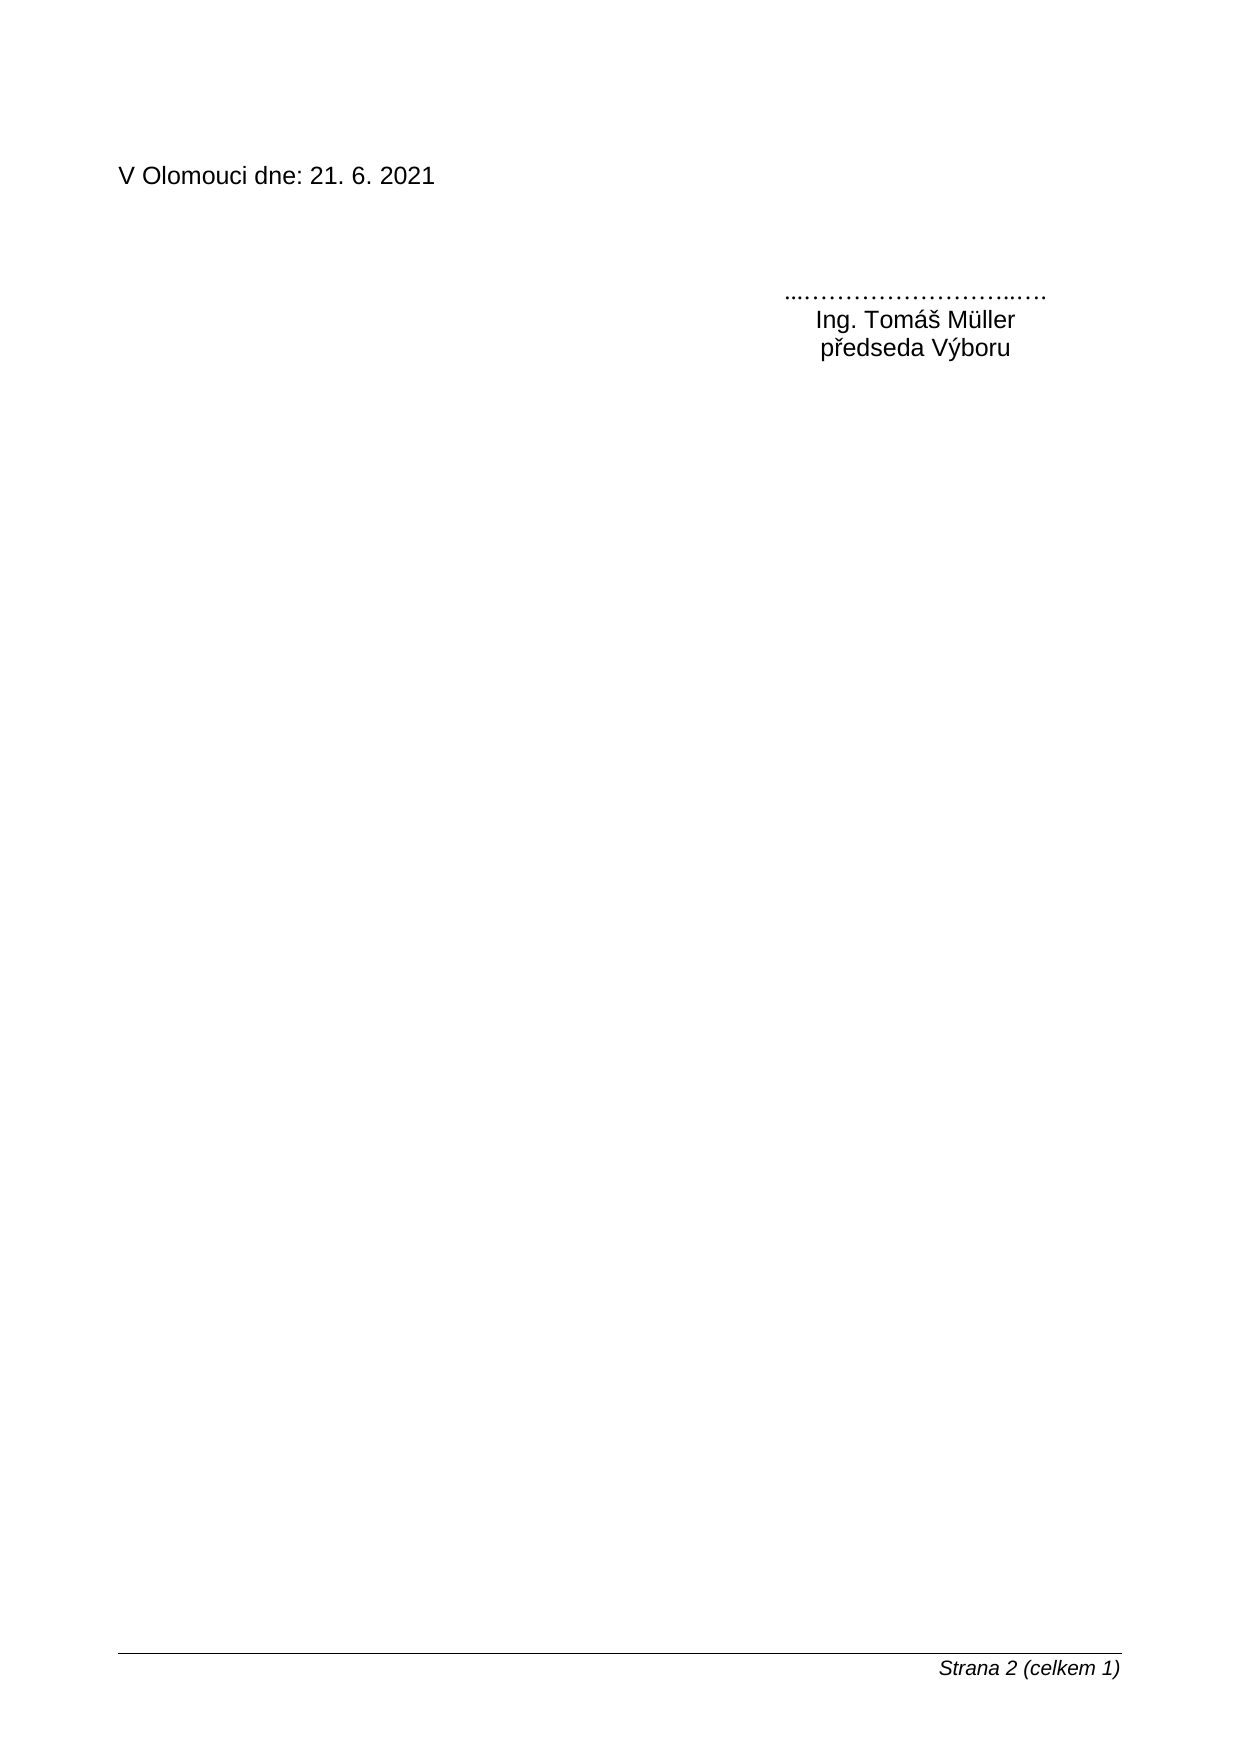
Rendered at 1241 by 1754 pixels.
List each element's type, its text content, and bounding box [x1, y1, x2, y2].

text ...……………………..…. [709, 276, 1122, 305]
text V Olomouci dne: 21. 6. 2021 [118, 161, 1122, 190]
text Ing. Tomáš Müller [709, 305, 1122, 333]
text předseda Výboru [709, 333, 1122, 362]
